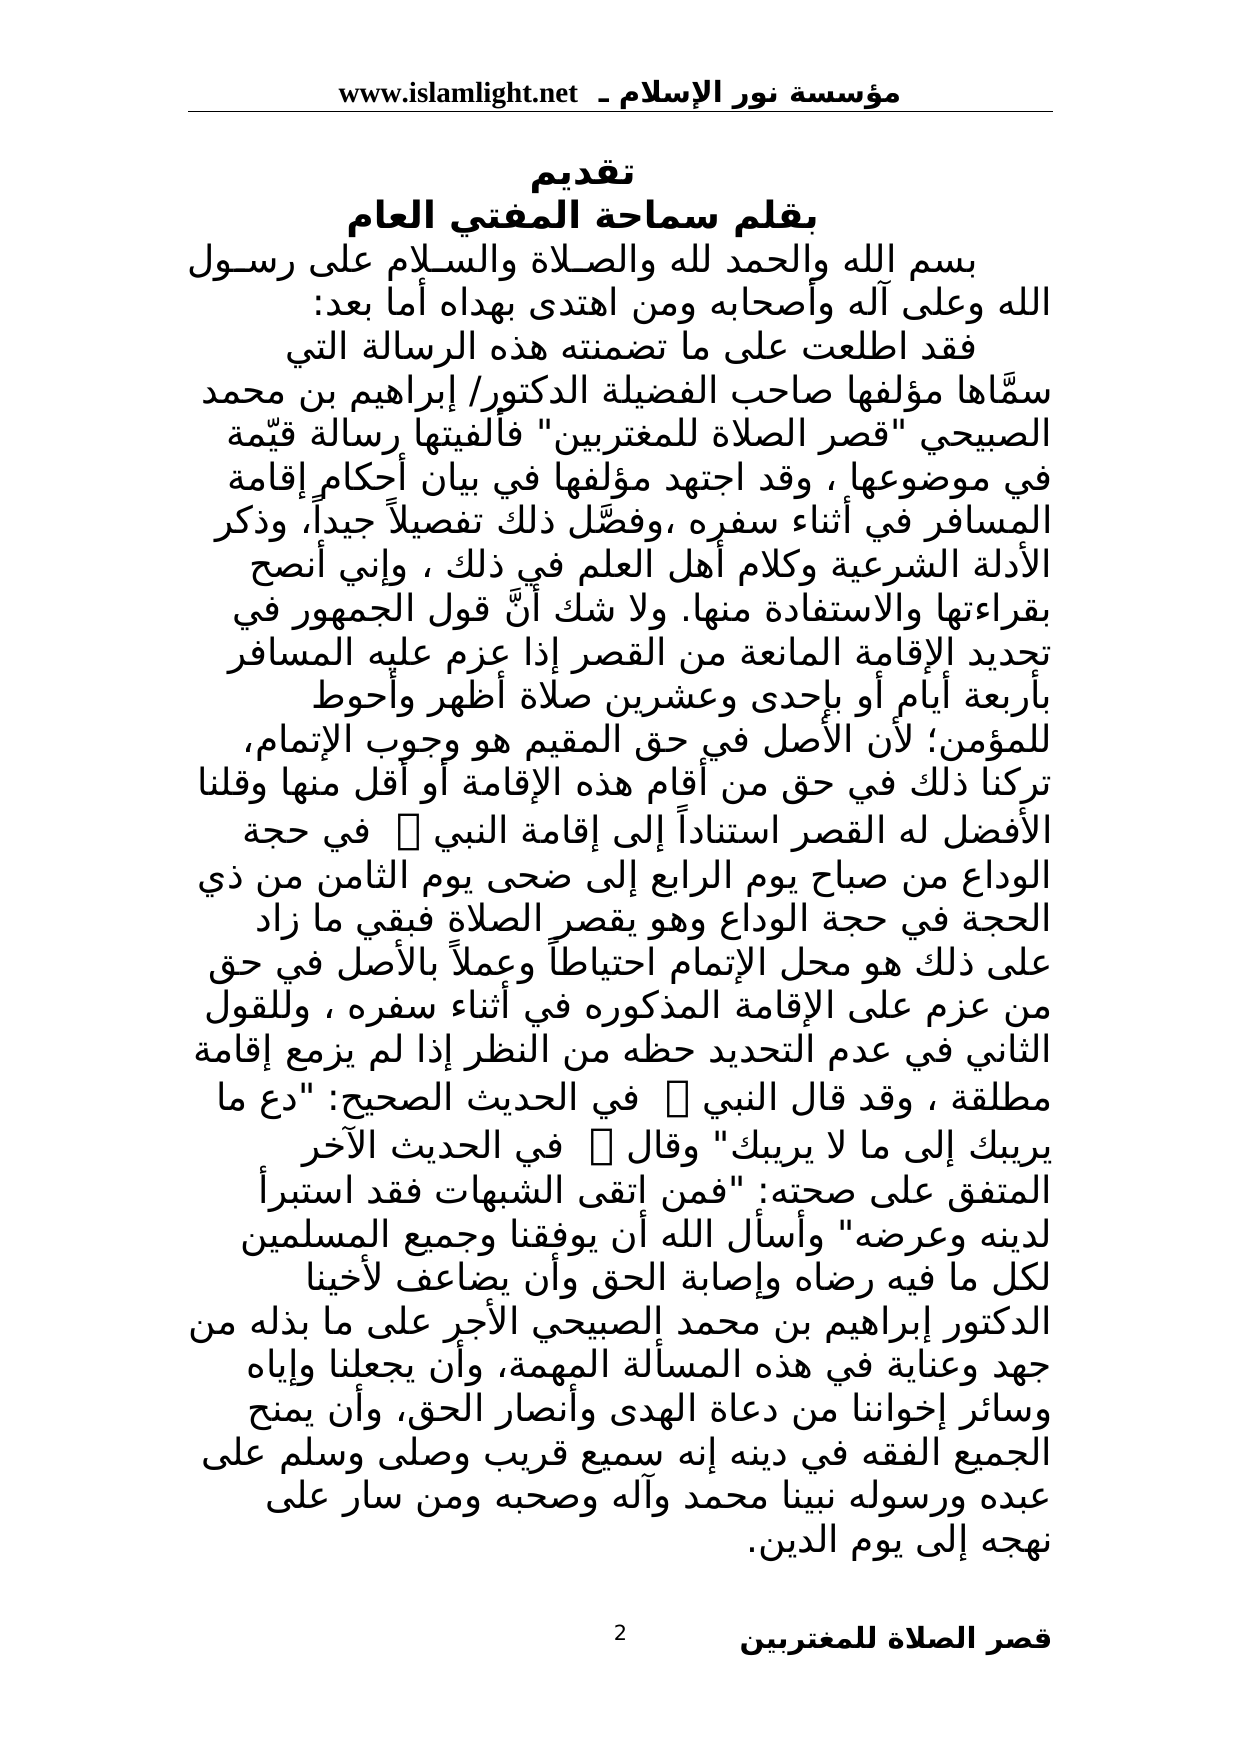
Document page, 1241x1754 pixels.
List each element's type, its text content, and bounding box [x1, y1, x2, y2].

subtitle بقلم سماحة المفتي العام [187, 194, 1053, 237]
subtitle تقديم [187, 150, 1053, 194]
text فقد اطلعت على ما تضمنته هذه الرسالة التي سمَّاها مؤلفها صاحب الفضيلة الدكتور/ إبراهيم بن محمد الصبيحي "قصر الصلاة للمغتربين" فألفيتها رسالة قيّمة في موضوعها ، وقد اجتهد مؤلفها في بيان أحكام إقامة المسافر في أثناء سفره ،وفصَّل ذلك تفصيلاً جيداً، وذكر الأدلة الشرعية وكلام أهل العلم في ذلك ، وإني أنصح بقراءتها والاستفادة منها. ولا شك أنَّ قول الجمهور في تحديد الإقامة المانعة من القصر إذا عزم عليه المسافر بأربعة أيام أو بإحدى وعشرين صلاة أظهر وأحوط للمؤمن؛ لأن الأصل في حق المقيم هو وجوب الإتمام، تركنا ذلك في حق من أقام هذه الإقامة أو أقل منها وقلنا الأفضل له القصر استناداً إلى إقامة النبي في حجة الوداع من صباح يوم الرابع إلى ضحى يوم الثامن من ذي الحجة في حجة الوداع وهو يقصر الصلاة فبقي ما زاد على ذلك هو محل الإتمام احتياطاً وعملاً بالأصل في حق من عزم على الإقامة المذكوره في أثناء سفره ، وللقول الثاني في عدم التحديد حظه من النظر إذا لم يزمع إقامة مطلقة ، وقد قال النبي في الحديث الصحيح: "دع ما يريبك إلى ما لا يريبك" وقال في الحديث الآخر المتفق على صحته: "فمن اتقى الشبهات فقد استبرأ لدينه وعرضه" وأسأل الله أن يوفقنا وجميع المسلمين لكل ما فيه رضاه وإصابة الحق وأن يضاعف لأخينا الدكتور إبراهيم بن محمد الصبيحي الأجر على ما بذله من جهد وعناية في هذه المسألة المهمة، وأن يجعلنا وإياه وسائر إخواننا من دعاة الهدى وأنصار الحق، وأن يمنح الجميع الفقه في دينه إنه سميع قريب وصلى وسلم على عبده ورسوله نبينا محمد وآله وصحبه ومن سار على نهجه إلى يوم الدين. [187, 324, 1053, 1561]
text بسم الله والحمد لله والصلاة والسلام على رسول الله وعلى آله وأصحابه ومن اهتدى بهداه أما بعد: [187, 237, 1053, 324]
